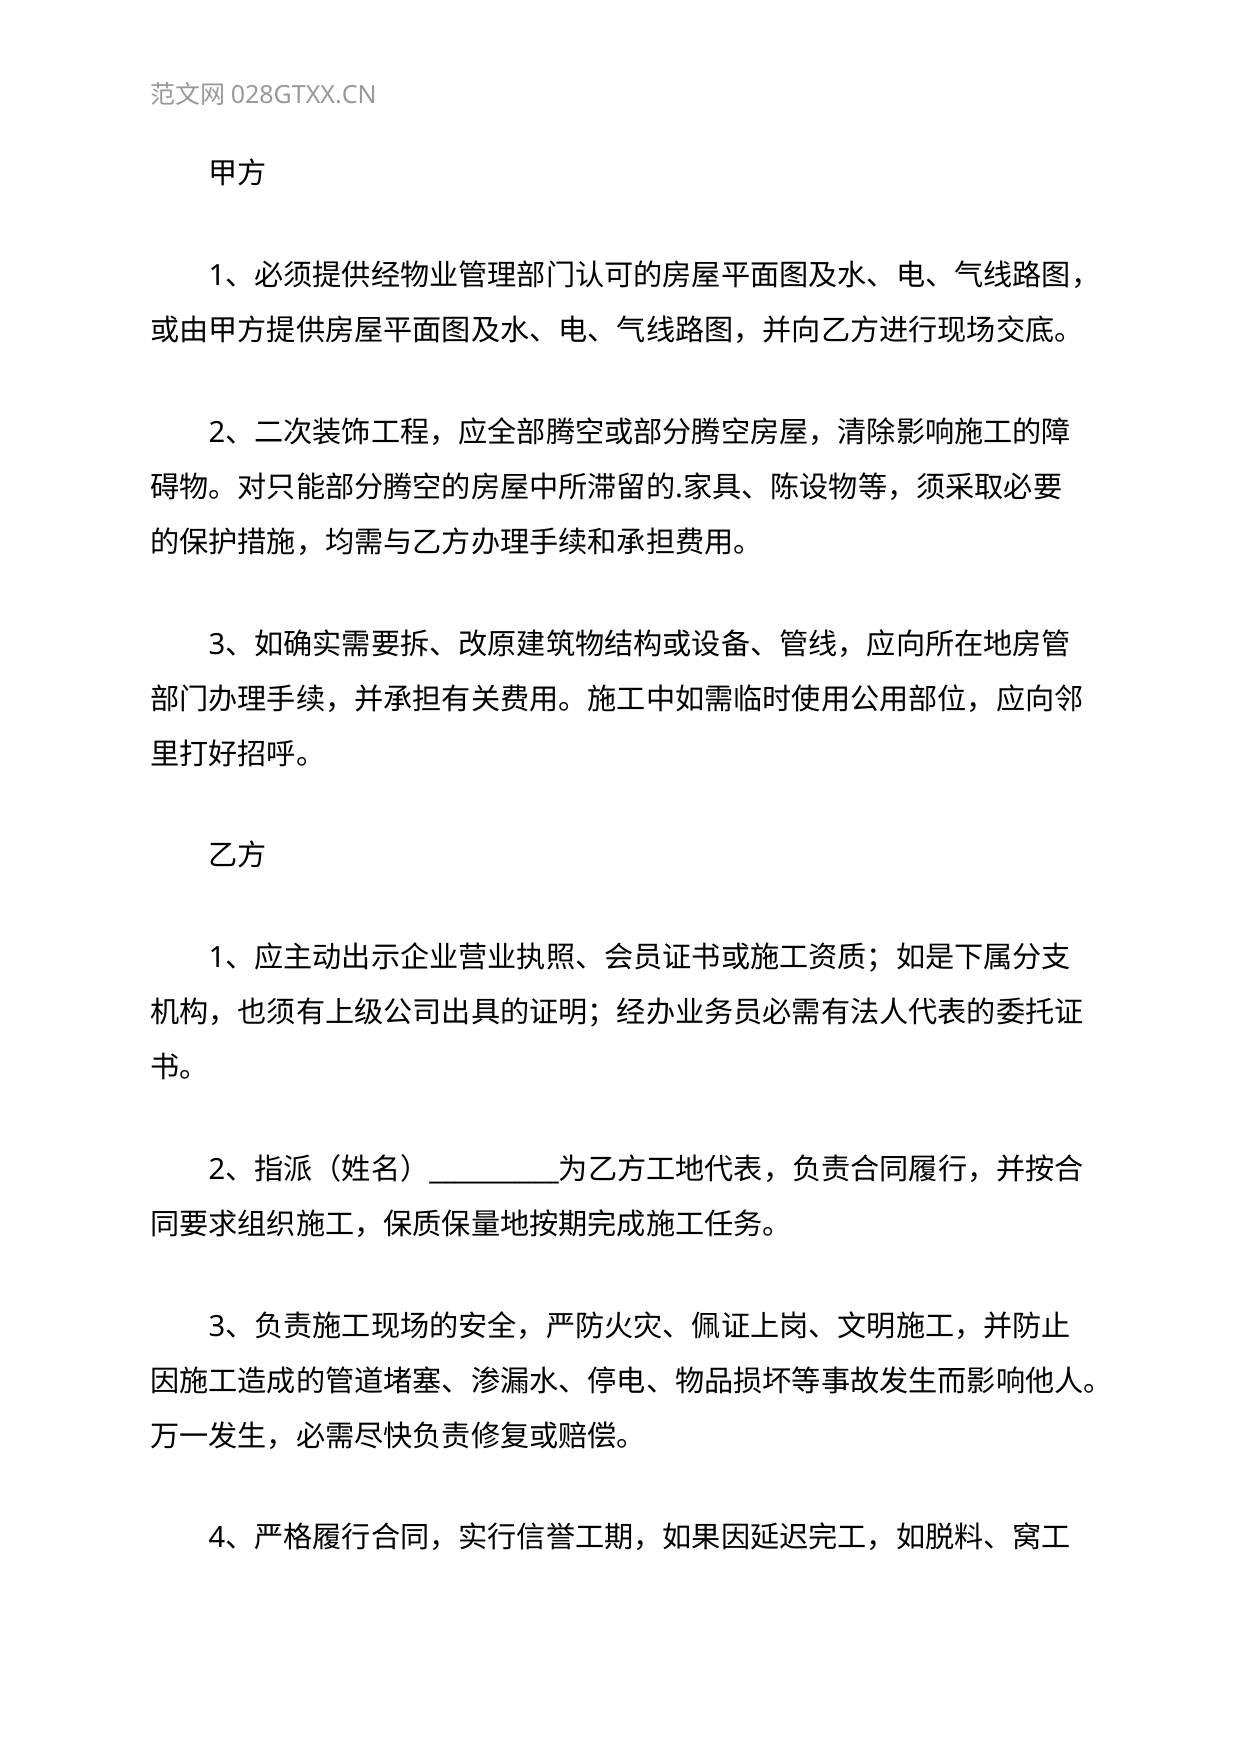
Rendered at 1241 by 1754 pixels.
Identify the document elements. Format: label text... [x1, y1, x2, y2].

text 3、如确实需要拆、改原建筑物结构或设备、管线，应向所在地房管部门办理手续，并承担有关费用。施工中如需临时使用公用部位，应向邻里打好招呼。 [150, 620, 1090, 772]
text 甲方 [150, 150, 1090, 192]
text 2、二次装饰工程，应全部腾空或部分腾空房屋，清除影响施工的障碍物。对只能部分腾空的房屋中所滞留的.家具、陈设物等，须采取必要的保护措施，均需与乙方办理手续和承担费用。 [150, 408, 1090, 561]
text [150, 1514, 1090, 1556]
text 乙方 [150, 832, 1090, 874]
text 2、指派（姓名）__________为乙方工地代表，负责合同履行，并按合同要求组织施工，保质保量地按期完成施工任务。 [150, 1145, 1090, 1243]
text 3、负责施工现场的安全，严防火灾、佩证上岗、文明施工，并防止因施工造成的管道堵塞、渗漏水、停电、物品损坏等事故发生而影响他人。万一发生，必需尽快负责修复或赔偿。 [150, 1302, 1090, 1454]
text 1、应主动出示企业营业执照、会员证书或施工资质；如是下属分支机构，也须有上级公司出具的证明；经办业务员必需有法人代表的委托证书。 [150, 934, 1090, 1086]
text 1、必须提供经物业管理部门认可的房屋平面图及水、电、气线路图，或由甲方提供房屋平面图及水、电、气线路图，并向乙方进行现场交底。 [150, 252, 1090, 349]
